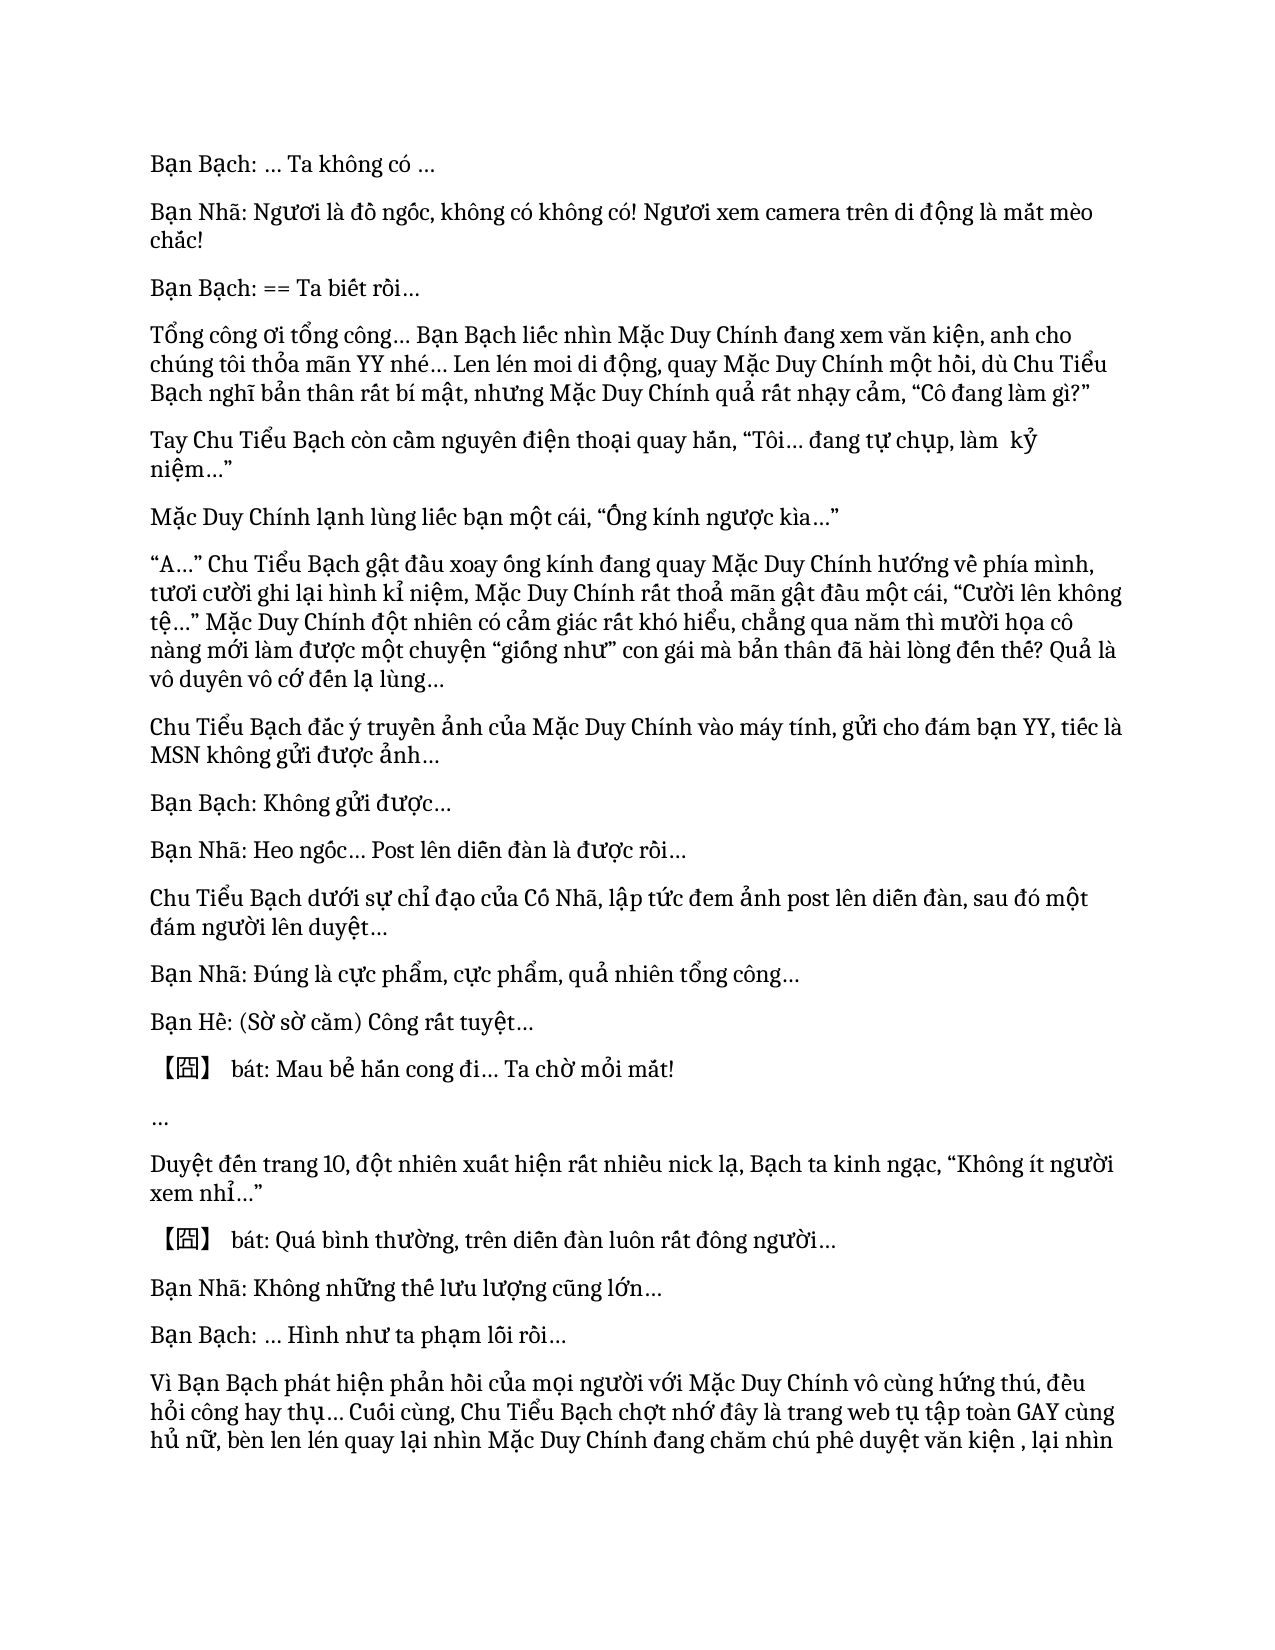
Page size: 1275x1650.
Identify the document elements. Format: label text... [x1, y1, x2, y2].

text 【囧】 bát: Quá bình thường, trên diễn đàn luôn rất đông người… [150, 1226, 1125, 1255]
text Bạn Nhã: Không những thế lưu lượng cũng lớn… [150, 1274, 1125, 1302]
text Chu Tiểu Bạch dưới sự chỉ đạo của Cố Nhã, lập tức đem ảnh post lên diễn đàn, sau đó một đám người lên duyệt… [150, 884, 1125, 941]
text Bạn Hề: (Sờ sờ cằm) Công rất tuyệt… [150, 1007, 1125, 1036]
text Bạn Bạch: Không gửi được… [150, 789, 1125, 817]
text 【囧】 bát: Mau bẻ hắn cong đi… Ta chờ mỏi mắt! [150, 1055, 1125, 1084]
text Tổng công ơi tổng công… Bạn Bạch liếc nhìn Mặc Duy Chính đang xem văn kiện, anh cho chúng tôi thỏa mãn YY nhé… Len lén moi di động, quay Mặc Duy Chính một hồi, dù Chu Tiểu Bạch nghĩ bản thân rất bí mật, nhưng Mặc Duy Chính quả rất nhạy cảm, “Cô đang làm gì?” [150, 321, 1125, 407]
text “A…” Chu Tiểu Bạch gật đầu xoay ống kính đang quay Mặc Duy Chính hướng về phía mình, tươi cười ghi lại hình kỉ niệm, Mặc Duy Chính rất thoả mãn gật đầu một cái, “Cười lên không tệ…” Mặc Duy Chính đột nhiên có cảm giác rất khó hiểu, chẳng qua năm thì mười họa cô nàng mới làm được một chuyện “giống như” con gái mà bản thân đã hài lòng đến thế? Quả là vô duyên vô cớ đến lạ lùng… [150, 550, 1125, 694]
text … [150, 1102, 1125, 1131]
text Bạn Bạch: … Hình như ta phạm lỗi rồi… [150, 1321, 1125, 1350]
text Mặc Duy Chính lạnh lùng liếc bạn một cái, “Ống kính ngược kìa…” [150, 502, 1125, 531]
text Bạn Nhã: Ngươi là đồ ngốc, không có không có! Ngươi xem camera trên di động là mắt mèo chắc! [150, 197, 1125, 255]
text Tay Chu Tiểu Bạch còn cầm nguyên điện thoại quay hắn, “Tôi… đang tự chụp, làm kỷ niệm…” [150, 426, 1125, 484]
text Bạn Bạch: == Ta biết rồi… [150, 274, 1125, 302]
text Chu Tiểu Bạch đắc ý truyền ảnh của Mặc Duy Chính vào máy tính, gửi cho đám bạn YY, tiếc là MSN không gửi được ảnh… [150, 712, 1125, 770]
text Bạn Bạch: … Ta không có … [150, 150, 1125, 179]
text Duyệt đến trang 10, đột nhiên xuất hiện rất nhiều nick lạ, Bạch ta kinh ngạc, “Không ít người xem nhỉ…” [150, 1150, 1125, 1207]
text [150, 1369, 1125, 1455]
text Bạn Nhã: Heo ngốc… Post lên diễn đàn là được rồi… [150, 836, 1125, 865]
text Bạn Nhã: Đúng là cực phẩm, cực phẩm, quả nhiên tổng công… [150, 960, 1125, 989]
